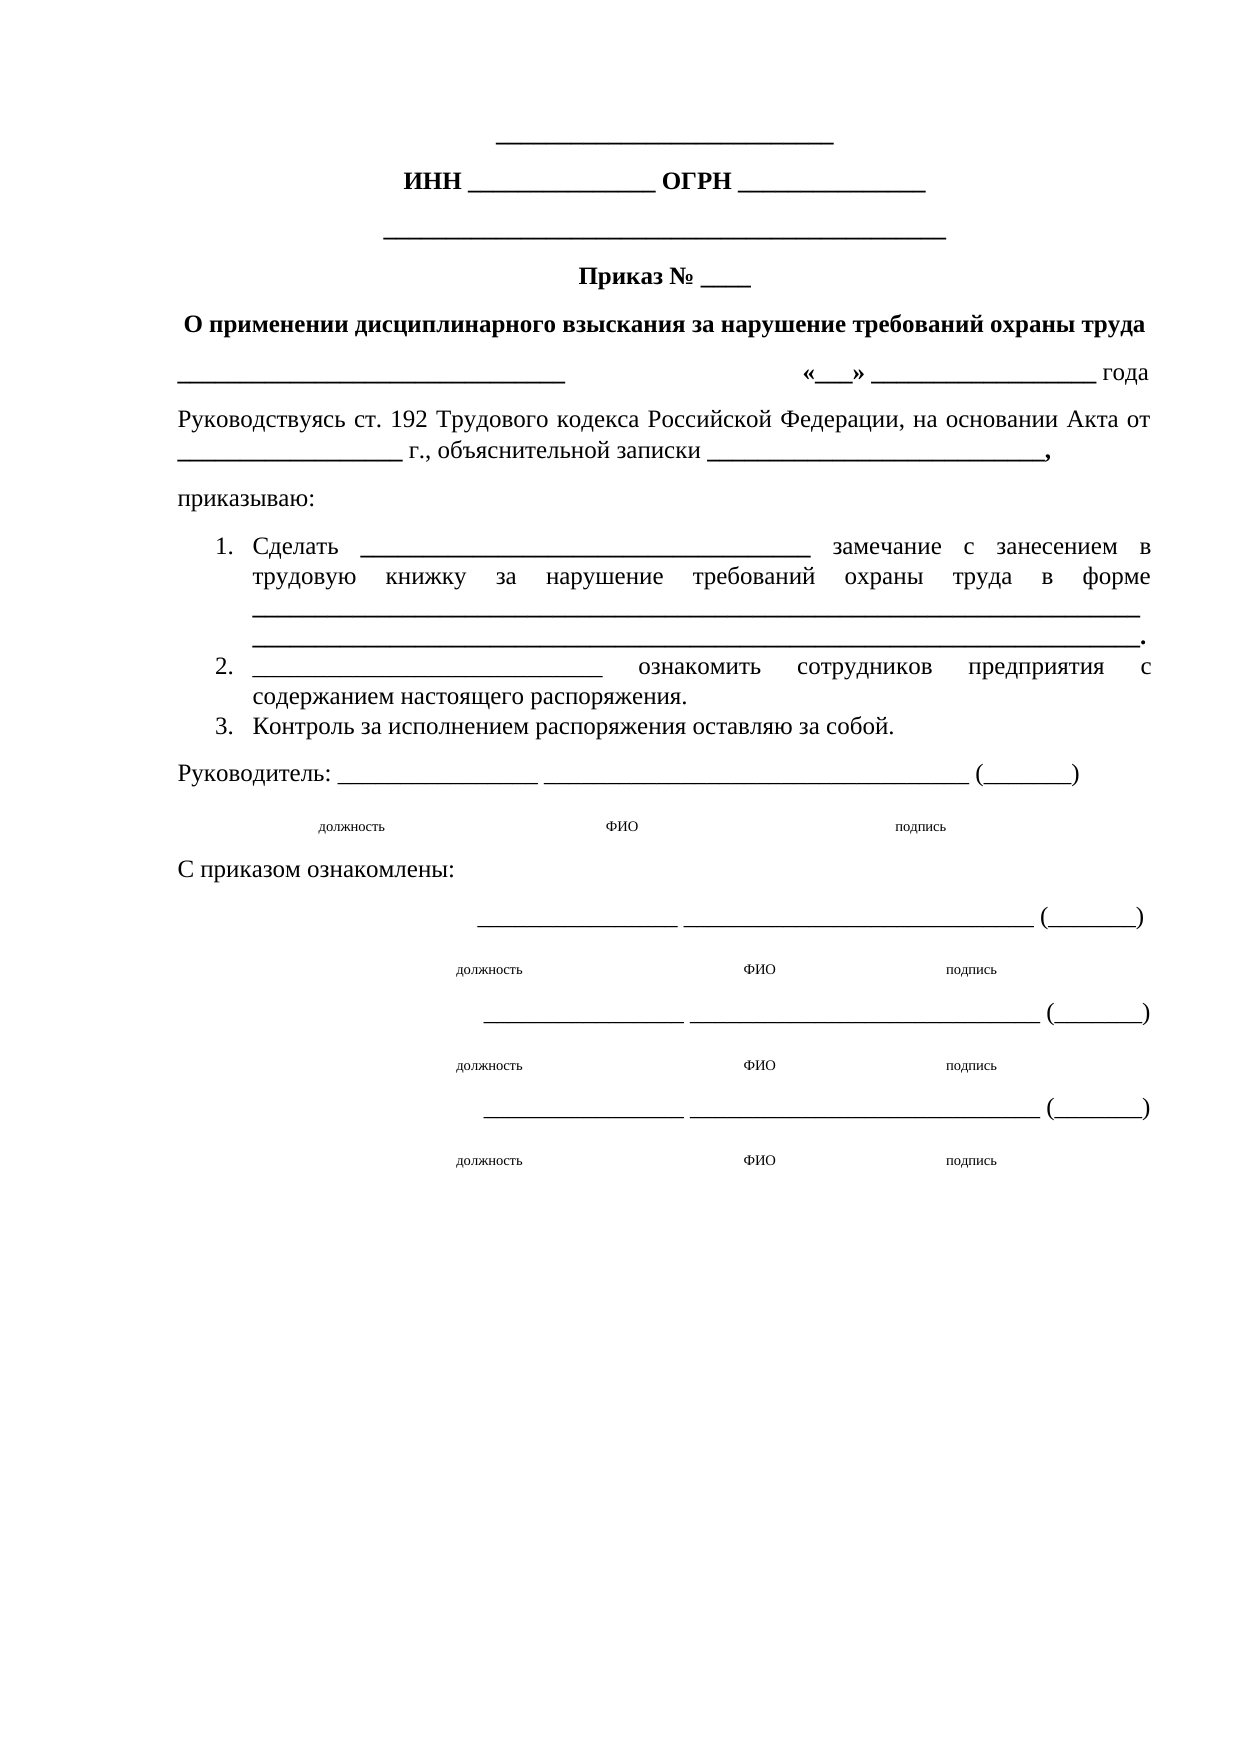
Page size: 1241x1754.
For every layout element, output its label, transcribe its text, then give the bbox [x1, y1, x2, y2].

text Приказ № ____ [177, 261, 1152, 290]
list Сделать ____________________________________ замечание с занесением в трудовую книжку за нарушение требований охраны труда в форме ______________________________________________________________________________________________________________________________________________. [215, 531, 1152, 650]
text должность ФИО подпись [177, 1140, 1152, 1169]
text Руководствуясь ст. 192 Трудового кодекса Российской Федерации, на основании Акта от __________________ г., объяснительной записки ___________________________, [177, 404, 1152, 464]
text О применении дисциплинарного взыскания за нарушение требований охраны труда [177, 309, 1152, 338]
text _____________________________________________ [177, 213, 1152, 242]
text _______________________________ «___» __________________ года [177, 357, 1152, 385]
text приказываю: [177, 483, 1152, 512]
text должность ФИО подпись [177, 806, 1152, 835]
text ________________ ____________________________ (_______) [177, 1092, 1152, 1121]
text С приказом ознакомлены: [177, 854, 1152, 882]
text ИНН _______________ ОГРН _______________ [177, 166, 1152, 194]
text ________________ ____________________________ (_______) [177, 997, 1152, 1026]
list Контроль за исполнением распоряжения оставляю за собой. [215, 711, 1152, 740]
text Руководитель: ________________ __________________________________ (_______) [177, 758, 1152, 787]
text должность ФИО подпись [177, 949, 1152, 978]
text должность ФИО подпись [177, 1044, 1152, 1073]
list ____________________________ ознакомить сотрудников предприятия с содержанием настоящего распоряжения. [215, 651, 1152, 710]
text ________________ ____________________________ (_______) [177, 901, 1152, 930]
text ___________________________ [177, 118, 1152, 147]
